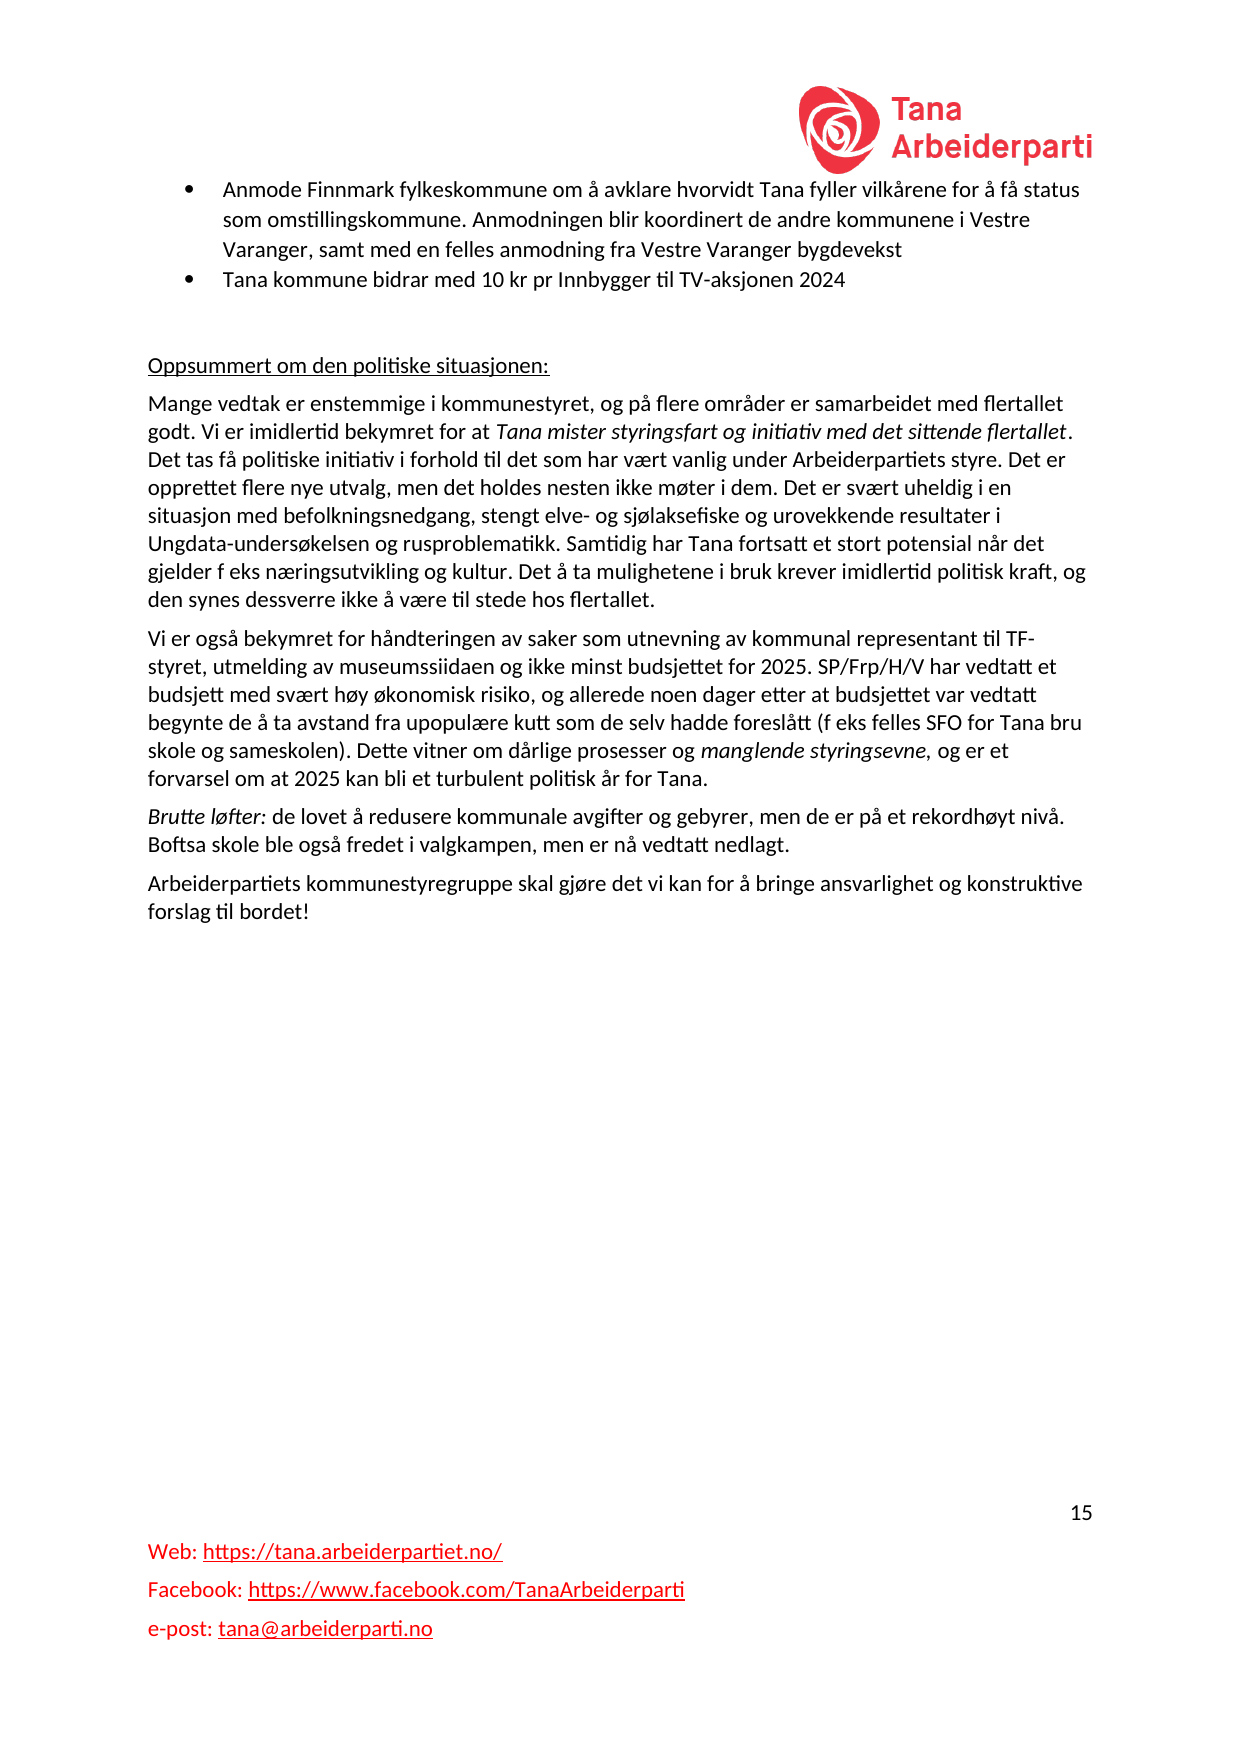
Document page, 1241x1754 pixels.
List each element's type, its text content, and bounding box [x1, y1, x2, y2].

text Brutte løfter: de lovet å redusere kommunale avgifter og gebyrer, men de er på et rekordhøyt nivå. Boftsa skole ble også fredet i valgkampen, men er nå vedtatt nedlagt. [148, 802, 1093, 858]
list Anmode Finnmark fylkeskommune om å avklare hvorvidt Tana fyller vilkårene for å få status som omstillingskommune. Anmodningen blir koordinert de andre kommunene i Vestre Varanger, samt med en felles anmodning fra Vestre Varanger bygdevekst [185, 175, 1093, 263]
text Arbeiderpartiets kommunestyregruppe skal gjøre det vi kan for å bringe ansvarlighet og konstruktive forslag til bordet! [148, 869, 1093, 925]
text Oppsummert om den politiske situasjonen: [148, 351, 1093, 379]
list Tana kommune bidrar med 10 kr pr Innbygger til TV-aksjonen 2024 [185, 265, 1093, 293]
text Mange vedtak er enstemmige i kommunestyret, og på flere områder er samarbeidet med flertallet godt. Vi er imidlertid bekymret for at Tana mister styringsfart og initiativ med det sittende flertallet. Det tas få politiske initiativ i forhold til det som har vært vanlig under Arbeiderpartiets styre. Det er opprettet flere nye utvalg, men det holdes nesten ikke møter i dem. Det er svært uheldig i en situasjon med befolkningsnedgang, stengt elve- og sjølaksefiske og urovekkende resultater i Ungdata-undersøkelsen og rusproblematikk. Samtidig har Tana fortsatt et stort potensial når det gjelder f eks næringsutvikling og kultur. Det å ta mulighetene i bruk krever imidlertid politisk kraft, og den synes dessverre ikke å være til stede hos flertallet. [148, 389, 1093, 613]
picture [797, 84, 1093, 175]
text Vi er også bekymret for håndteringen av saker som utnevning av kommunal representant til TF-styret, utmelding av museumssiidaen og ikke minst budsjettet for 2025. SP/Frp/H/V har vedtatt et budsjett med svært høy økonomisk risiko, og allerede noen dager etter at budsjettet var vedtatt begynte de å ta avstand fra upopulære kutt som de selv hadde foreslått (f eks felles SFO for Tana bru skole og sameskolen). Dette vitner om dårlige prosesser og manglende styringsevne, og er et forvarsel om at 2025 kan bli et turbulent politisk år for Tana. [148, 624, 1093, 792]
